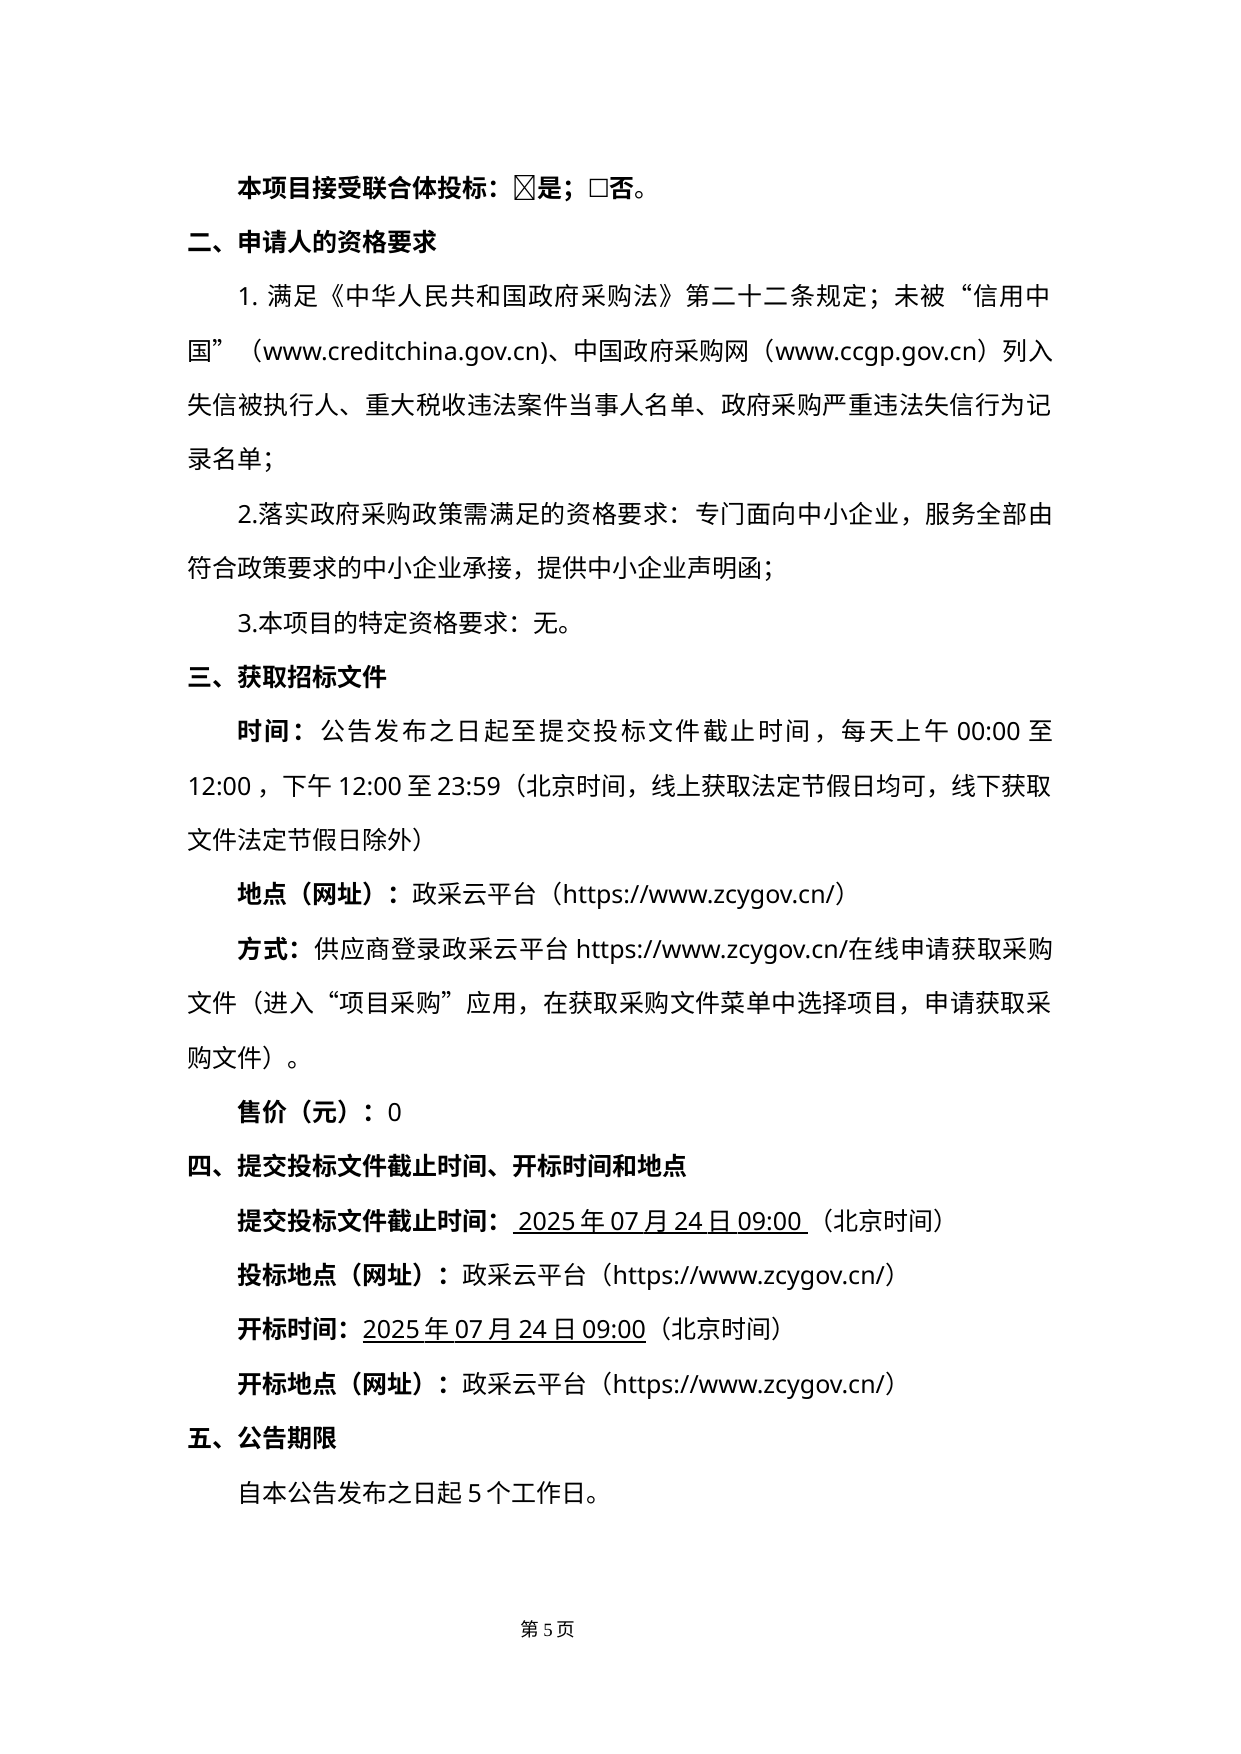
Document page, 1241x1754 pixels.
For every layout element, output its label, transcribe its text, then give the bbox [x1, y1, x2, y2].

text 2.落实政府采购政策需满足的资格要求：专门面向中小企业，服务全部由符合政策要求的中小企业承接，提供中小企业声明函； [187, 494, 1053, 585]
text 本项目接受联合体投标：是；否。 [187, 168, 1053, 204]
subtitle 五、公告期限 [187, 1419, 1053, 1455]
text 开标地点（网址）：政采云平台（https://www.zcygov.cn/） [187, 1364, 1053, 1401]
text 提交投标文件截止时间： 2025年07月24日09:00 （北京时间） [187, 1201, 1053, 1237]
text 1. 满足《中华人民共和国政府采购法》第二十二条规定；未被“信用中国”（www.creditchina.gov.cn)、中国政府采购网（www.ccgp.gov.cn）列入失信被执行人、重大税收违法案件当事人名单、政府采购严重违法失信行为记录名单； [187, 277, 1053, 476]
text 时间：公告发布之日起至提交投标文件截止时间，每天上午00:00至12:00 ，下午12:00至23:59（北京时间，线上获取法定节假日均可，线下获取文件法定节假日除外） [187, 712, 1053, 857]
subtitle 二、申请人的资格要求 [187, 222, 1053, 259]
text 投标地点（网址）：政采云平台（https://www.zcygov.cn/） [187, 1256, 1053, 1292]
text 开标时间：2025年07月24日09:00（北京时间） [187, 1310, 1053, 1346]
subtitle 四、提交投标文件截止时间、开标时间和地点 [187, 1147, 1053, 1183]
subtitle 三、获取招标文件 [187, 657, 1053, 694]
text 自本公告发布之日起5个工作日。 [187, 1473, 1053, 1509]
text 售价（元）：0 [187, 1092, 1053, 1129]
text 地点（网址）：政采云平台（https://www.zcygov.cn/） [187, 875, 1053, 911]
text 3.本项目的特定资格要求：无。 [187, 603, 1053, 639]
text 方式：供应商登录政采云平台https://www.zcygov.cn/在线申请获取采购文件（进入“项目采购”应用，在获取采购文件菜单中选择项目，申请获取采购文件）。 [187, 929, 1053, 1074]
